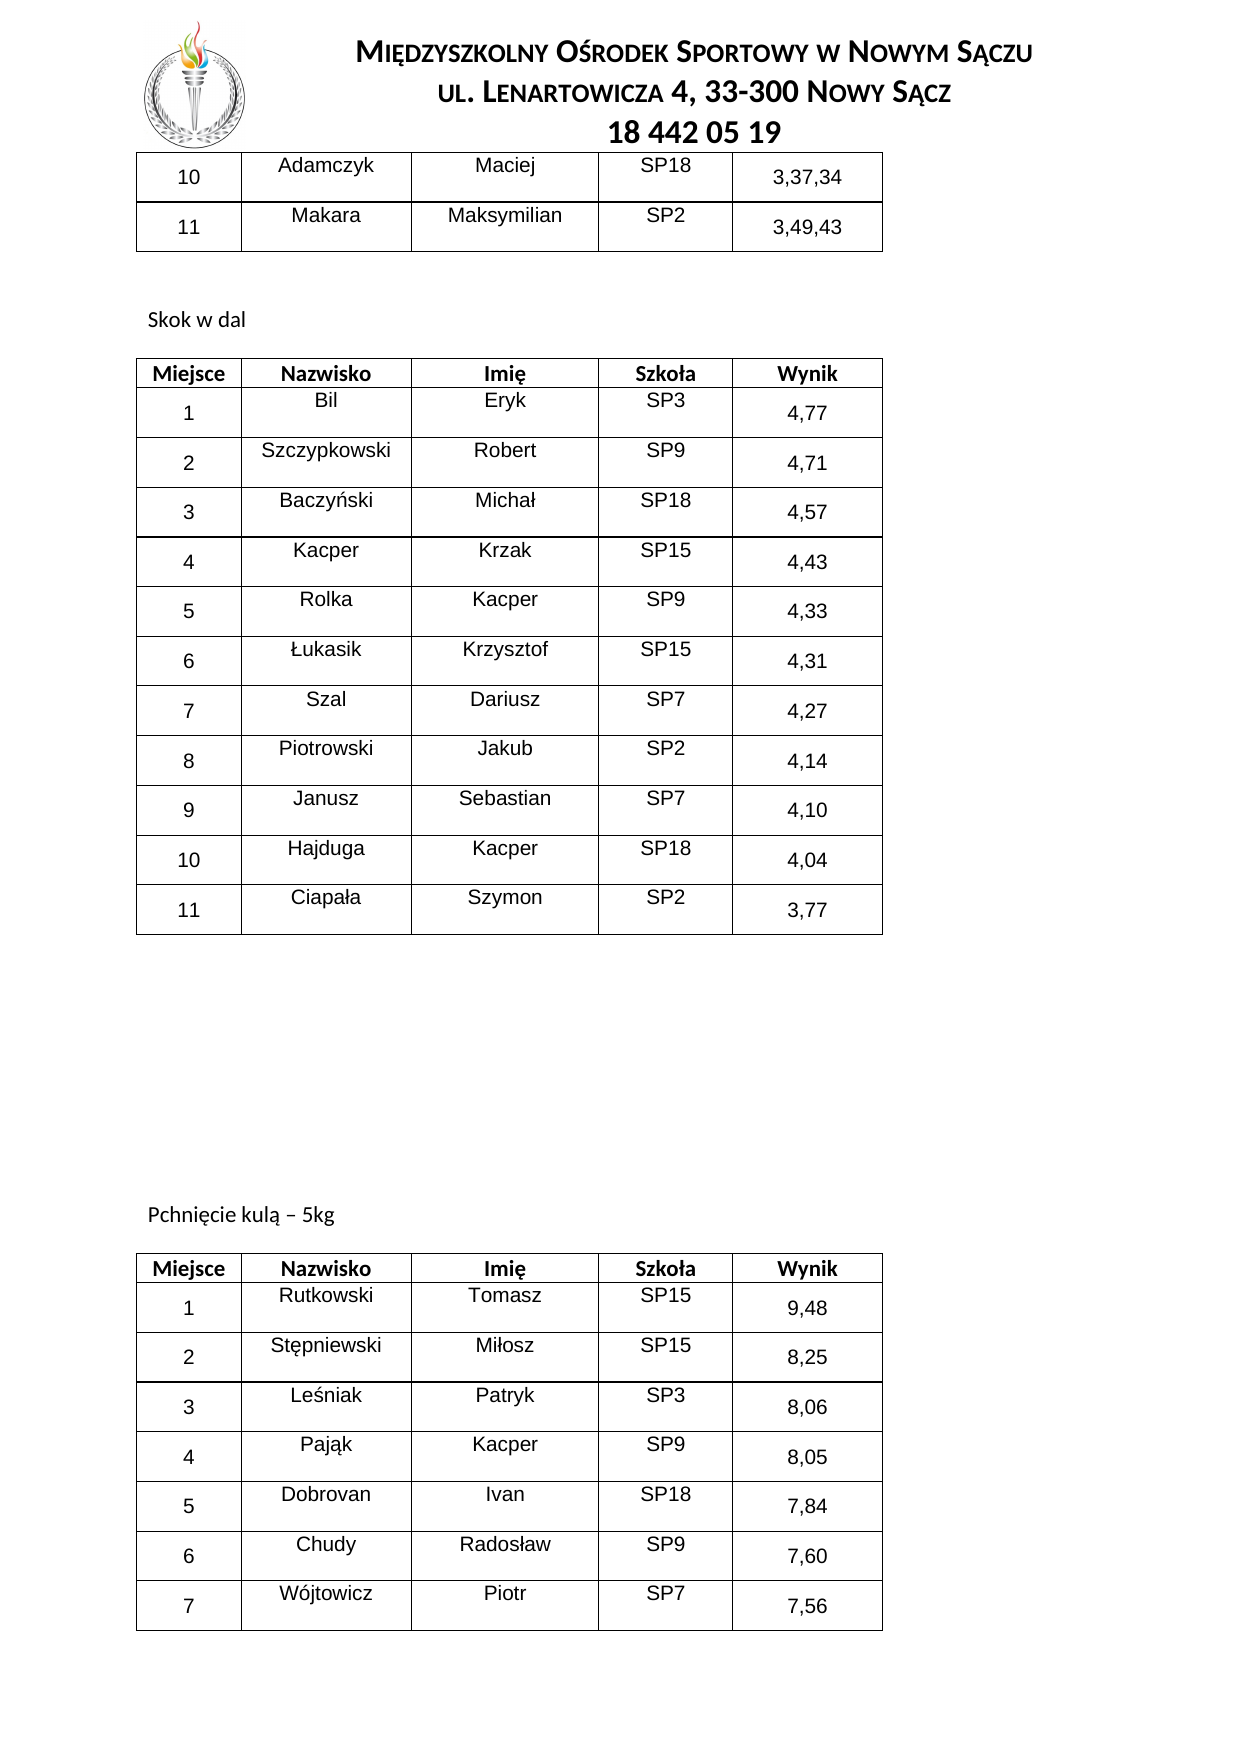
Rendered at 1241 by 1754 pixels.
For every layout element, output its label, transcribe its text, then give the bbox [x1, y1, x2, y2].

table_header Nazwisko [242, 359, 411, 387]
table_cell 8 [137, 736, 241, 785]
table_cell Dobrovan [242, 1482, 411, 1531]
table_cell 11 [137, 203, 241, 251]
table_cell 4 [137, 538, 241, 586]
table_cell Łukasik [242, 637, 411, 685]
table_header Wynik [733, 1254, 882, 1282]
table_cell Hajduga [242, 836, 411, 884]
table_cell 4,57 [733, 488, 882, 536]
table_cell Sebastian [412, 786, 598, 834]
table_cell Ciapała [242, 885, 411, 934]
table_cell SP7 [599, 1581, 732, 1630]
table_cell Maciej [412, 153, 598, 201]
table_cell Rolka [242, 587, 411, 636]
table_cell Chudy [242, 1532, 411, 1580]
table_header Nazwisko [242, 1254, 411, 1282]
table_cell Patryk [412, 1383, 598, 1431]
table_cell 5 [137, 587, 241, 636]
table_cell Kacper [412, 836, 598, 884]
table_cell SP3 [599, 1383, 732, 1431]
table_cell Kacper [412, 587, 598, 636]
table_cell SP2 [599, 203, 732, 251]
table_cell SP2 [599, 736, 732, 785]
table_cell SP15 [599, 637, 732, 685]
table_cell 4,31 [733, 637, 882, 685]
table_cell 8,05 [733, 1432, 882, 1481]
table_cell Maksymilian [412, 203, 598, 251]
picture [142, 20, 246, 149]
table_cell 7,60 [733, 1532, 882, 1580]
table_cell Szczypkowski [242, 438, 411, 487]
table_cell 8,06 [733, 1383, 882, 1431]
table_cell 4,33 [733, 587, 882, 636]
table_cell SP9 [599, 438, 732, 487]
table_cell 9 [137, 786, 241, 834]
table_cell Bil [242, 388, 411, 437]
table_cell 5 [137, 1482, 241, 1531]
table_cell Pająk [242, 1432, 411, 1481]
table_cell 4,27 [733, 686, 882, 735]
table_cell 4,10 [733, 786, 882, 834]
table_cell Miłosz [412, 1333, 598, 1381]
table_cell 2 [137, 1333, 241, 1381]
table_cell 9,48 [733, 1283, 882, 1332]
table_cell 4,04 [733, 836, 882, 884]
table_cell 7 [137, 1581, 241, 1630]
table_cell Krzak [412, 538, 598, 586]
table_cell 4,71 [733, 438, 882, 487]
table_cell 4 [137, 1432, 241, 1481]
table_cell Szymon [412, 885, 598, 934]
table_cell 3 [137, 1383, 241, 1431]
table_cell SP2 [599, 885, 732, 934]
table_cell SP15 [599, 538, 732, 586]
table_cell Jakub [412, 736, 598, 785]
table_cell Wójtowicz [242, 1581, 411, 1630]
table_cell 3,49,43 [733, 203, 882, 251]
table_header Szkoła [599, 1254, 732, 1282]
table_cell Leśniak [242, 1383, 411, 1431]
table_cell Eryk [412, 388, 598, 437]
table_cell SP9 [599, 1532, 732, 1580]
table_cell 8,25 [733, 1333, 882, 1381]
table_cell 4,77 [733, 388, 882, 437]
table_cell Robert [412, 438, 598, 487]
table_cell Szal [242, 686, 411, 735]
table_cell 10 [137, 153, 241, 201]
table_cell Krzysztof [412, 637, 598, 685]
table_cell Ivan [412, 1482, 598, 1531]
table_cell 1 [137, 1283, 241, 1332]
table_cell 7,56 [733, 1581, 882, 1630]
table_cell 4,43 [733, 538, 882, 586]
table_cell 3 [137, 488, 241, 536]
table_cell SP15 [599, 1333, 732, 1381]
table_cell 3,37,34 [733, 153, 882, 201]
table_cell SP18 [599, 836, 732, 884]
table_cell Janusz [242, 786, 411, 834]
table_cell Makara [242, 203, 411, 251]
table_cell 4,14 [733, 736, 882, 785]
table_cell 11 [137, 885, 241, 934]
table_cell 3,77 [733, 885, 882, 934]
table_cell Stępniewski [242, 1333, 411, 1381]
table_cell 7 [137, 686, 241, 735]
table_cell SP9 [599, 587, 732, 636]
table_cell SP15 [599, 1283, 732, 1332]
table_cell Piotr [412, 1581, 598, 1630]
table_cell 6 [137, 1532, 241, 1580]
table_cell Tomasz [412, 1283, 598, 1332]
table_header Imię [412, 359, 598, 387]
text Skok w dal [148, 305, 1093, 333]
table_header Miejsce [137, 1254, 241, 1282]
table_cell Rutkowski [242, 1283, 411, 1332]
table_cell SP3 [599, 388, 732, 437]
table_cell 2 [137, 438, 241, 487]
table_header Imię [412, 1254, 598, 1282]
table_cell Radosław [412, 1532, 598, 1580]
table_cell SP18 [599, 153, 732, 201]
table_cell Kacper [242, 538, 411, 586]
table_cell SP7 [599, 686, 732, 735]
table_cell 1 [137, 388, 241, 437]
table_header Wynik [733, 359, 882, 387]
table_cell Dariusz [412, 686, 598, 735]
table_cell Kacper [412, 1432, 598, 1481]
table_cell SP7 [599, 786, 732, 834]
table_cell Baczyński [242, 488, 411, 536]
table_cell Piotrowski [242, 736, 411, 785]
table_cell SP9 [599, 1432, 732, 1481]
table_cell Adamczyk [242, 153, 411, 201]
table_cell 6 [137, 637, 241, 685]
table_cell SP18 [599, 488, 732, 536]
table_cell Michał [412, 488, 598, 536]
table_cell 10 [137, 836, 241, 884]
text Pchnięcie kulą – 5kg [148, 1200, 1093, 1228]
table_cell SP18 [599, 1482, 732, 1531]
table_cell 7,84 [733, 1482, 882, 1531]
table_header Szkoła [599, 359, 732, 387]
table_header Miejsce [137, 359, 241, 387]
